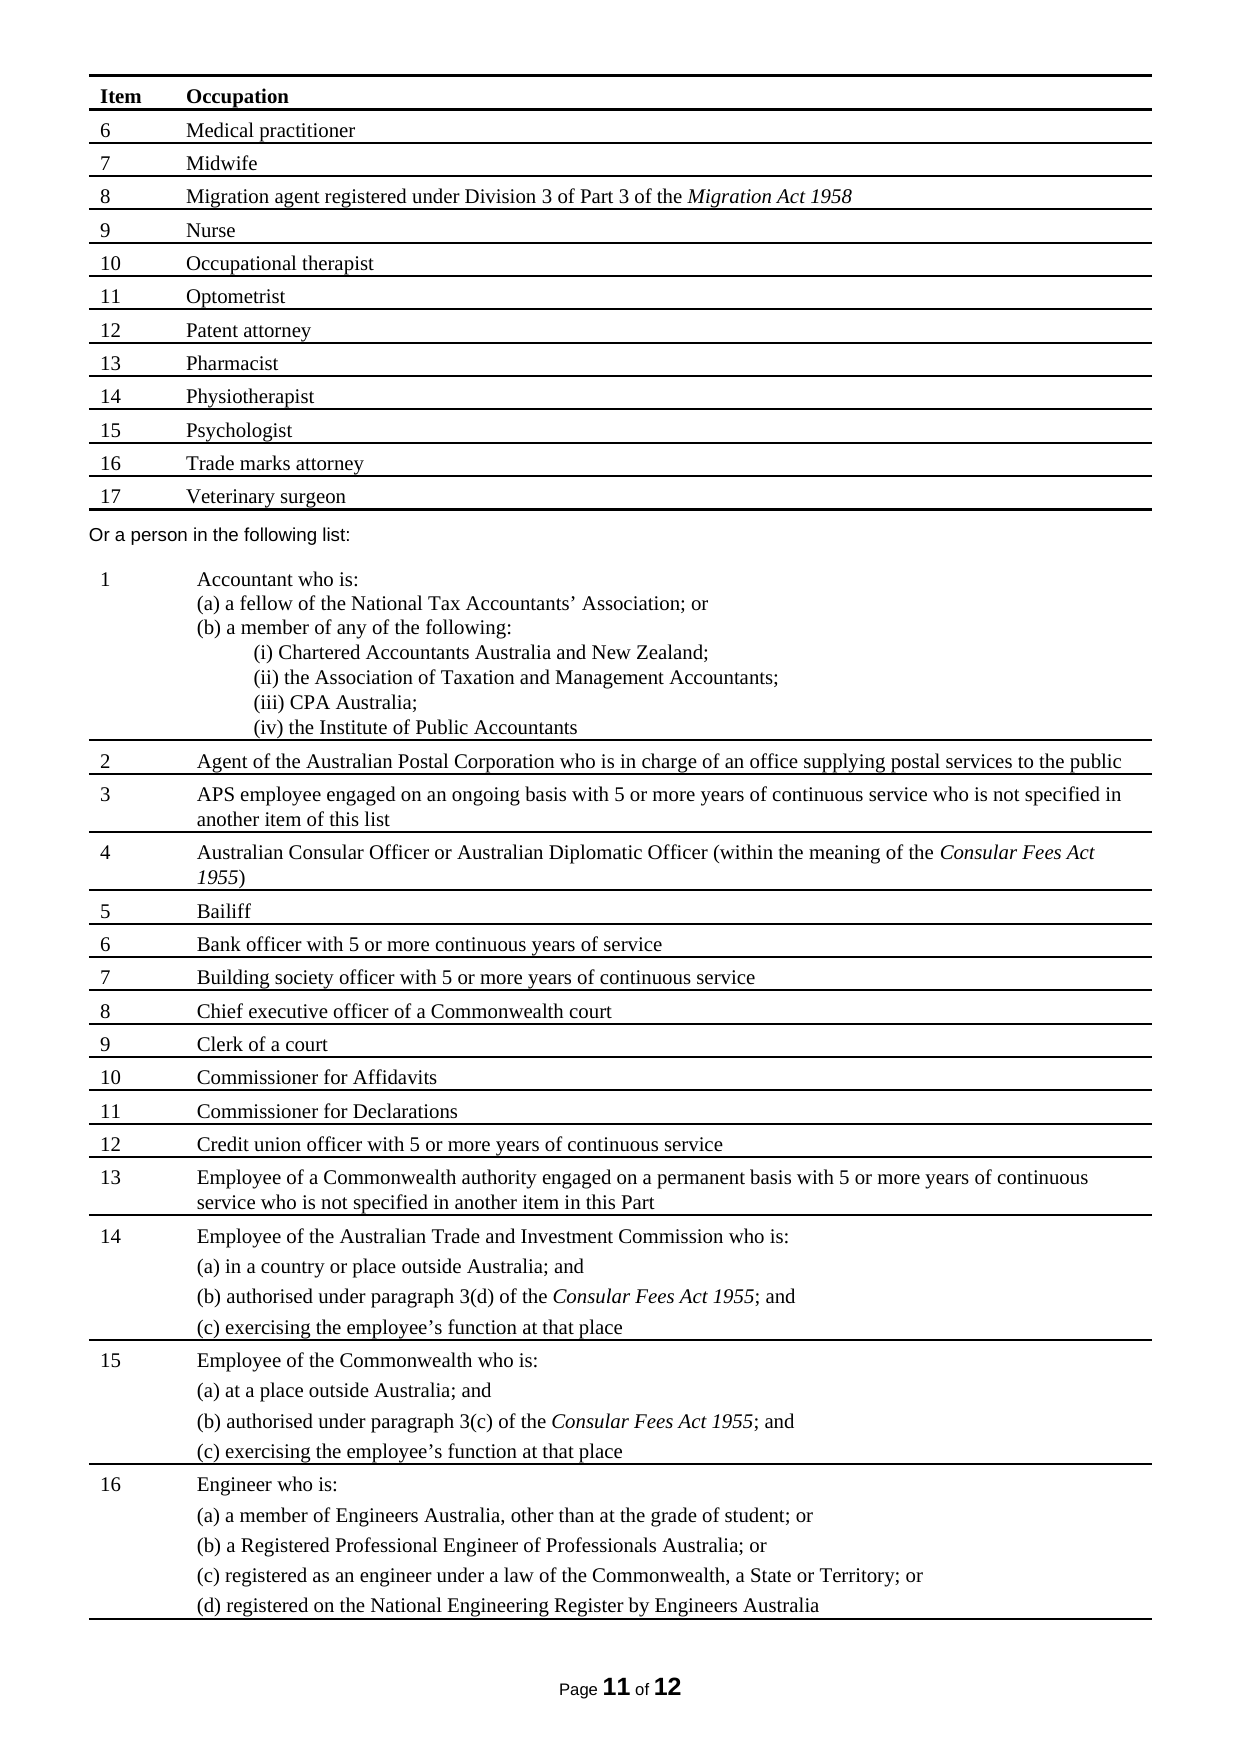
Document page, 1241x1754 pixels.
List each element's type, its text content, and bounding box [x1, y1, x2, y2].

table_cell 13 [89, 344, 174, 375]
table_cell 11 [89, 1091, 185, 1123]
table_cell APS employee engaged on an ongoing basis with 5 or more years of continuous service who is not specified in another item of this list [185, 775, 1152, 831]
table_cell 11 [89, 277, 174, 308]
table_cell Bank officer with 5 or more continuous years of service [185, 925, 1152, 956]
table_cell Migration agent registered under Division 3 of Part 3 of the Migration Act 1958 [175, 177, 1152, 208]
table_cell 13 [89, 1158, 185, 1214]
table_cell 14 [89, 377, 174, 408]
table_cell 15 [89, 410, 174, 442]
table_cell 6 [89, 925, 185, 956]
table_cell Employee of the Commonwealth who is: (a) at a place outside Australia; and (b) authorised under paragraph 3(c) of the Consular Fees Act 1955; and (c) exercising the employee’s function at that place [185, 1341, 1152, 1463]
table_cell Commissioner for Affidavits [185, 1058, 1152, 1089]
table_header Item [89, 77, 174, 108]
table_cell 7 [89, 958, 185, 989]
table_cell 6 [89, 111, 174, 142]
table_cell 2 [89, 741, 185, 773]
table_cell Australian Consular Officer or Australian Diplomatic Officer (within the meaning of the Consular Fees Act 1955) [185, 833, 1152, 889]
table_cell 16 [89, 1465, 185, 1617]
table_cell Pharmacist [175, 344, 1152, 375]
table_cell Nurse [175, 210, 1152, 242]
table_cell Psychologist [175, 410, 1152, 442]
text Or a person in the following list: [89, 524, 1152, 545]
table_cell 3 [89, 775, 185, 831]
table_cell Trade marks attorney [175, 444, 1152, 475]
table_cell Commissioner for Declarations [185, 1091, 1152, 1123]
table_cell Chief executive officer of a Commonwealth court [185, 991, 1152, 1023]
table_cell Medical practitioner [175, 111, 1152, 142]
table_cell Building society officer with 5 or more years of continuous service [185, 958, 1152, 989]
table_cell 10 [89, 244, 174, 275]
table_header 1 [89, 560, 185, 739]
table_cell Clerk of a court [185, 1025, 1152, 1056]
table_cell 8 [89, 177, 174, 208]
table_cell 14 [89, 1216, 185, 1339]
table_header Occupation [175, 77, 1152, 108]
table_cell Engineer who is: (a) a member of Engineers Australia, other than at the grade of student; or (b) a Registered Professional Engineer of Professionals Australia; or (c) registered as an engineer under a law of the Commonwealth, a State or Territory; or (d) registered on the National Engineering Register by Engineers Australia [185, 1465, 1152, 1617]
table_cell Occupational therapist [175, 244, 1152, 275]
table_cell Midwife [175, 144, 1152, 175]
table_cell 12 [89, 310, 174, 342]
table_cell 7 [89, 144, 174, 175]
table_cell Physiotherapist [175, 377, 1152, 408]
table_cell Credit union officer with 5 or more years of continuous service [185, 1125, 1152, 1156]
table_cell Bailiff [185, 891, 1152, 923]
table_header Accountant who is: (a) a fellow of the National Tax Accountants’ Association; or (b) a member of any of the following: (i) Chartered Accountants Australia and New Zealand; (ii) the Association of Taxation and Management Accountants; (iii) CPA Australia; (iv) the Institute of Public Accountants [185, 560, 1152, 739]
table_cell 9 [89, 210, 174, 242]
table_cell 5 [89, 891, 185, 923]
table_cell Veterinary surgeon [175, 477, 1152, 508]
table_cell Optometrist [175, 277, 1152, 308]
table_cell 15 [89, 1341, 185, 1463]
table_cell 16 [89, 444, 174, 475]
table_cell 9 [89, 1025, 185, 1056]
table_cell 8 [89, 991, 185, 1023]
table_cell Agent of the Australian Postal Corporation who is in charge of an office supplying postal services to the public [185, 741, 1152, 773]
table_cell 17 [89, 477, 174, 508]
table_cell 10 [89, 1058, 185, 1089]
table_cell Employee of a Commonwealth authority engaged on a permanent basis with 5 or more years of continuous service who is not specified in another item in this Part [185, 1158, 1152, 1214]
table_cell 4 [89, 833, 185, 889]
table_cell Employee of the Australian Trade and Investment Commission who is: (a) in a country or place outside Australia; and (b) authorised under paragraph 3(d) of the Consular Fees Act 1955; and (c) exercising the employee’s function at that place [185, 1216, 1152, 1339]
table_cell 12 [89, 1125, 185, 1156]
table_cell Patent attorney [175, 310, 1152, 342]
